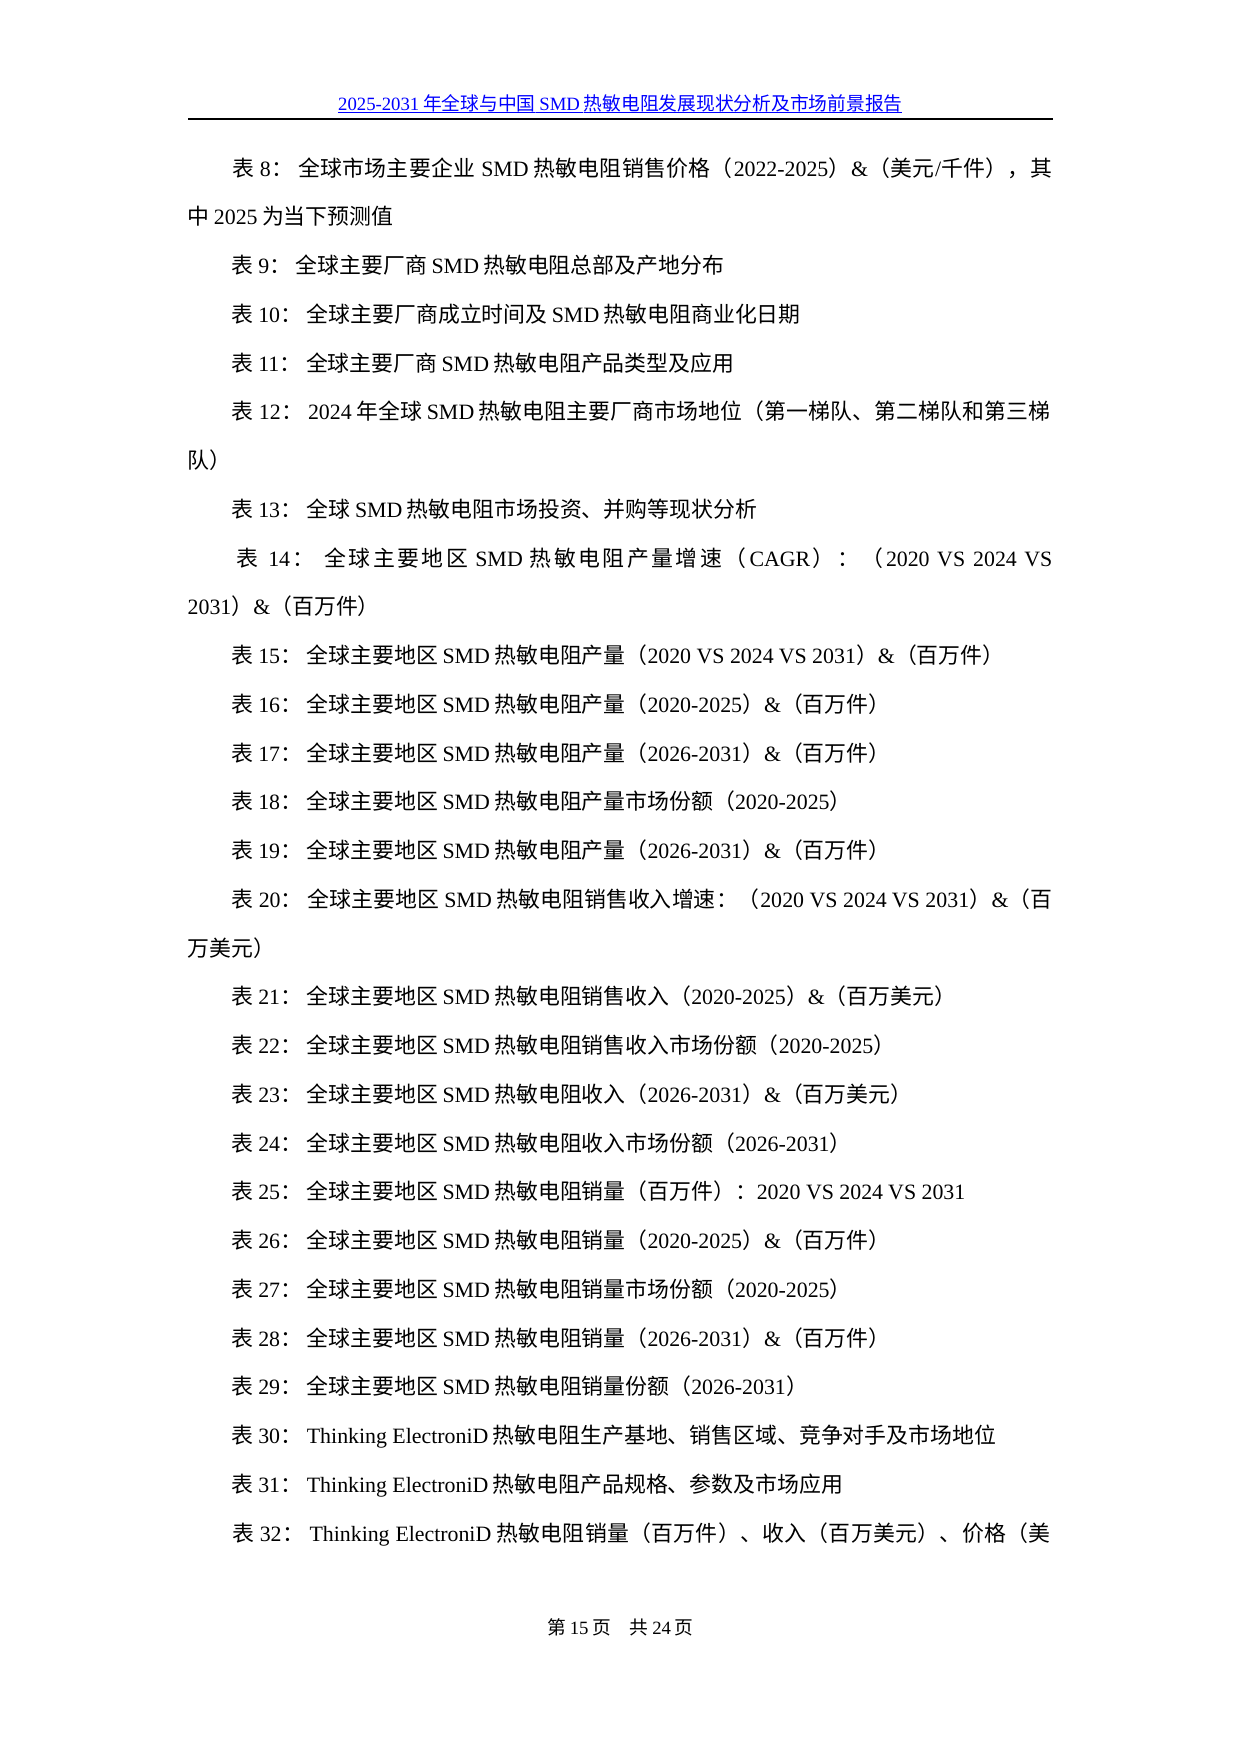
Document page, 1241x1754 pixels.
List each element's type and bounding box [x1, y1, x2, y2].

text [187, 150, 1053, 1548]
